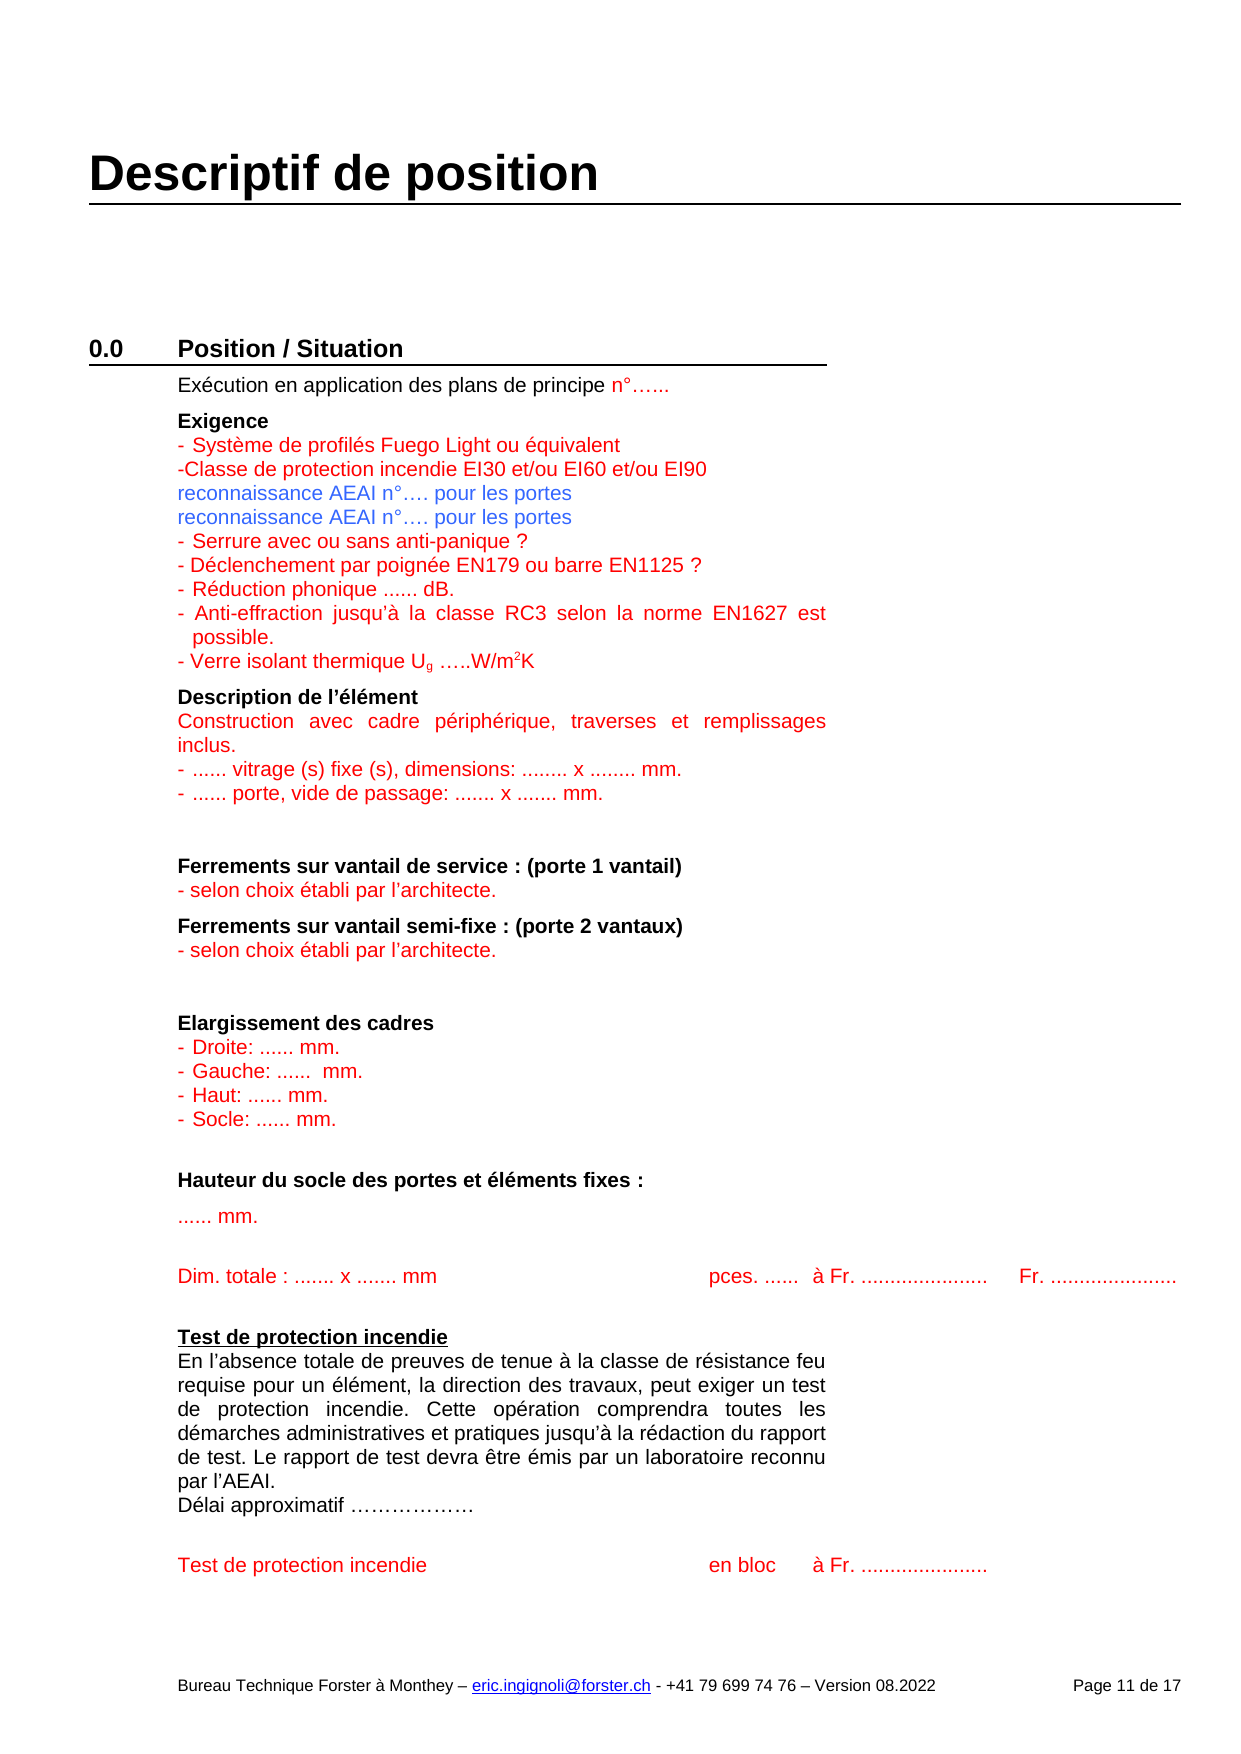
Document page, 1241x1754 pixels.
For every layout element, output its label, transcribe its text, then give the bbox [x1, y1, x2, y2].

text - Haut: ...... mm. [177, 1083, 827, 1107]
text reconnaissance AEAI n°…. pour les portes [177, 505, 827, 529]
text Test de protection incendie [177, 1325, 827, 1349]
text - Droite: ...... mm. [177, 1035, 827, 1059]
text Elargissement des cadres [177, 1011, 827, 1035]
text Ferrements sur vantail semi-fixe : (porte 2 vantaux) [177, 914, 827, 938]
text reconnaissance AEAI n°…. pour les portes [177, 481, 827, 505]
text - Système de profilés Fuego Light ou équivalent [177, 433, 827, 457]
text - Verre isolant thermique Ug …..W/m2K [177, 649, 827, 673]
text Exigence [177, 409, 827, 433]
text Hauteur du socle des portes et éléments fixes : [177, 1167, 827, 1191]
text Dim. totale : ....... x ....... mm pces. ...... à Fr. ...................... Fr. ...................... [177, 1264, 1181, 1288]
text Ferrements sur vantail de service : (porte 1 vantail) [177, 854, 827, 878]
text - Déclenchement par poignée EN179 ou barre EN1125 ? [177, 553, 827, 577]
text Description de l’élément [177, 685, 827, 709]
text - ...... porte, vide de passage: ....... x ....... mm. [177, 781, 827, 805]
subtitle 0.0 Position / Situation [88, 333, 827, 366]
text Délai approximatif ……………… [177, 1492, 827, 1516]
text - selon choix établi par l’architecte. [177, 878, 827, 902]
text - Réduction phonique ...... dB. [177, 577, 827, 601]
text Test de protection incendie en bloc à Fr. ...................... [177, 1553, 1181, 1577]
text - Serrure avec ou sans anti-panique ? [177, 529, 827, 553]
text - Anti-effraction jusqu’à la classe RC3 selon la norme EN1627 est possible. [177, 601, 827, 649]
text ...... mm. [177, 1204, 827, 1228]
text Construction avec cadre périphérique, traverses et remplissages inclus. [177, 709, 827, 757]
subtitle Descriptif de position [88, 143, 1181, 205]
text - Socle: ...... mm. [177, 1107, 827, 1131]
text -Classe de protection incendie EI30 et/ou EI60 et/ou EI90 [177, 457, 827, 481]
text - selon choix établi par l’architecte. [177, 938, 827, 962]
text - ...... vitrage (s) fixe (s), dimensions: ........ x ........ mm. [177, 757, 827, 781]
text En l’absence totale de preuves de tenue à la classe de résistance feu requise pour un élément, la direction des travaux, peut exiger un test de protection incendie. Cette opération comprendra toutes les démarches administratives et pratiques jusqu’à la rédaction du rapport de test. Le rapport de test devra être émis par un laboratoire reconnu par l’AEAI. [177, 1349, 827, 1492]
text Exécution en application des plans de principe n°…... [177, 373, 827, 397]
text - Gauche: ...... mm. [177, 1059, 827, 1083]
